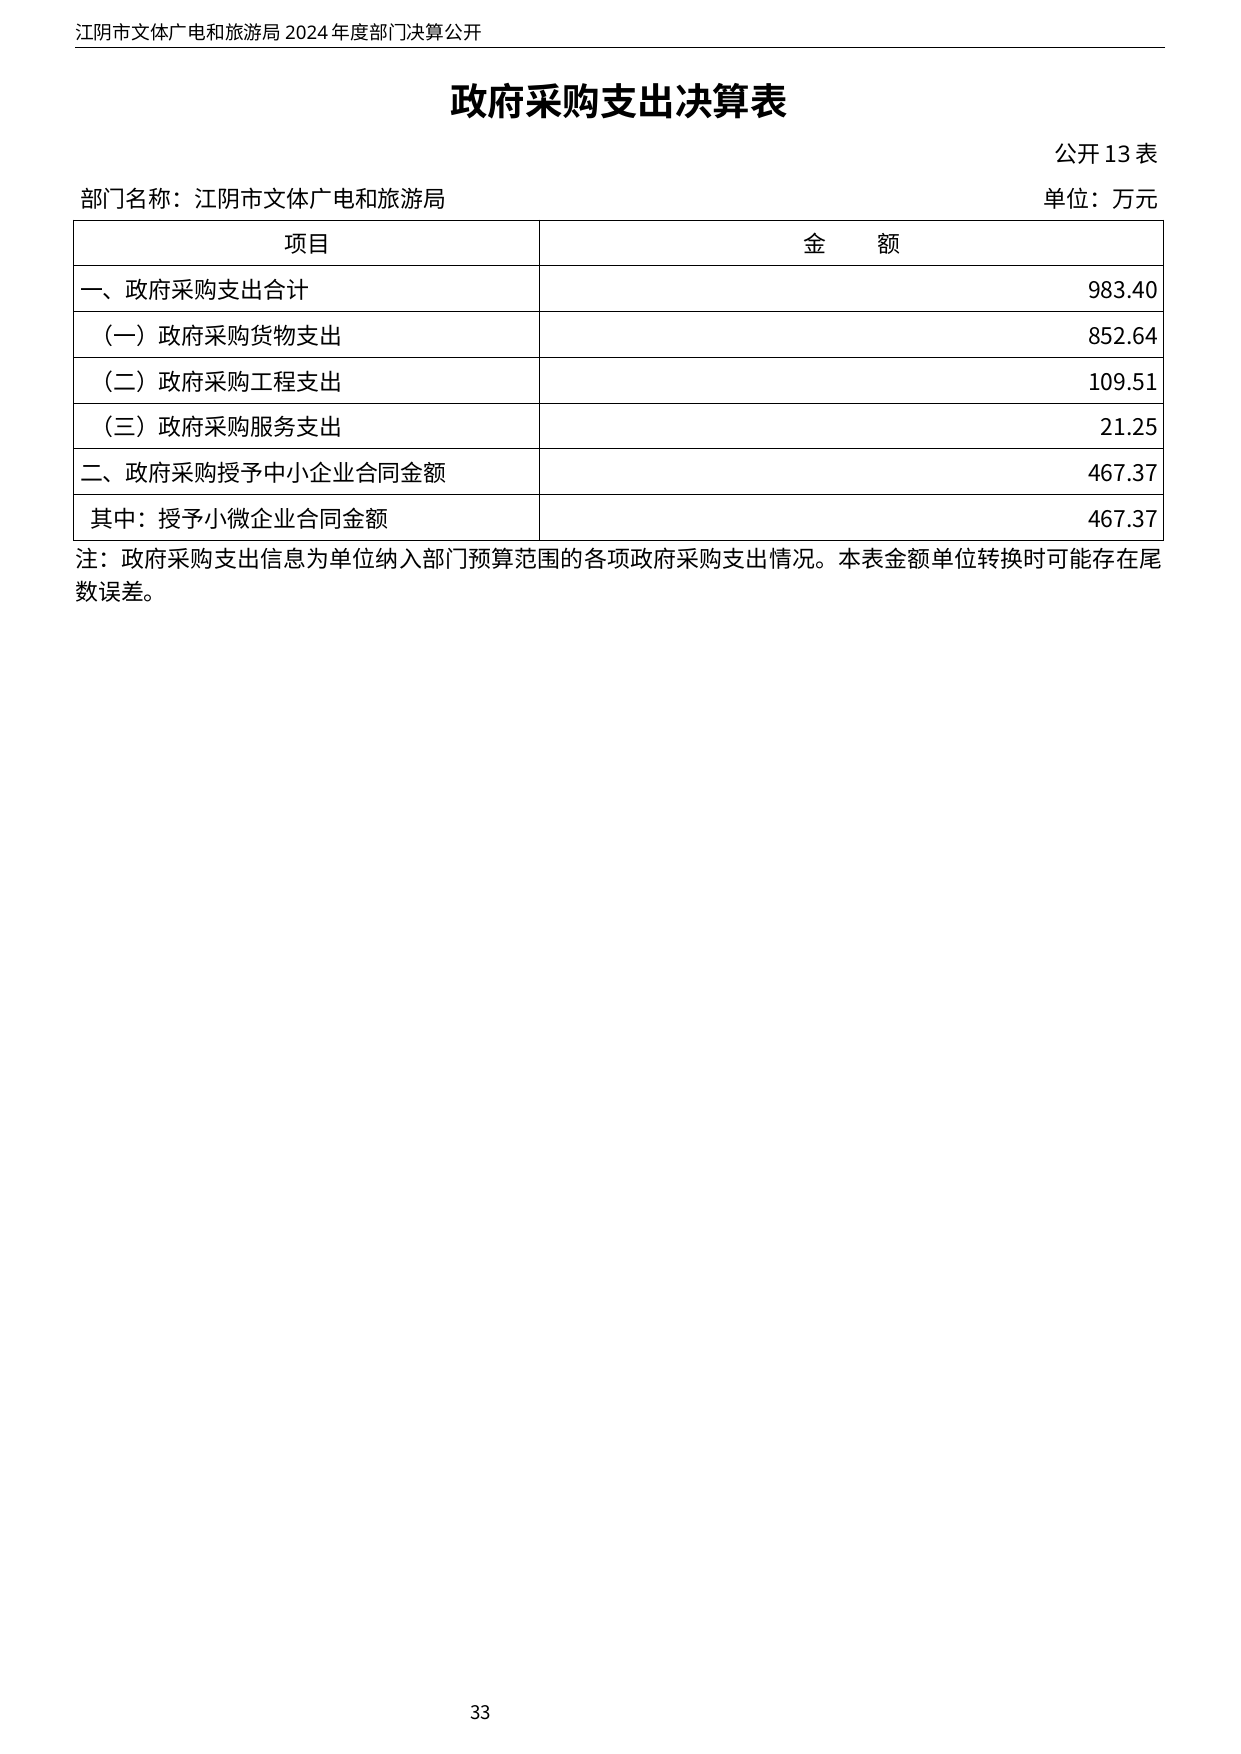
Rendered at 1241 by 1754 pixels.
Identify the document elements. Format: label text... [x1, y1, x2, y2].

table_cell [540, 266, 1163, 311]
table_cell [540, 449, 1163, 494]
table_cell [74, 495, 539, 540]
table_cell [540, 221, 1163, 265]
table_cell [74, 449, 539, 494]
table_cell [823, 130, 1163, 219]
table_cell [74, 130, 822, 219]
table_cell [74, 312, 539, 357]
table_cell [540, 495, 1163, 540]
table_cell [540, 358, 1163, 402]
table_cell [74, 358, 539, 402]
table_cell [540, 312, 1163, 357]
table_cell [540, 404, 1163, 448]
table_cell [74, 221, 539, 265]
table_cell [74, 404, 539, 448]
text 注：政府采购支出信息为单位纳入部门预算范围的各项政府采购支出情况。本表金额单位转换时可能存在尾数误差。 [75, 541, 1165, 607]
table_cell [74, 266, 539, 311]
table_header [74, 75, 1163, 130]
